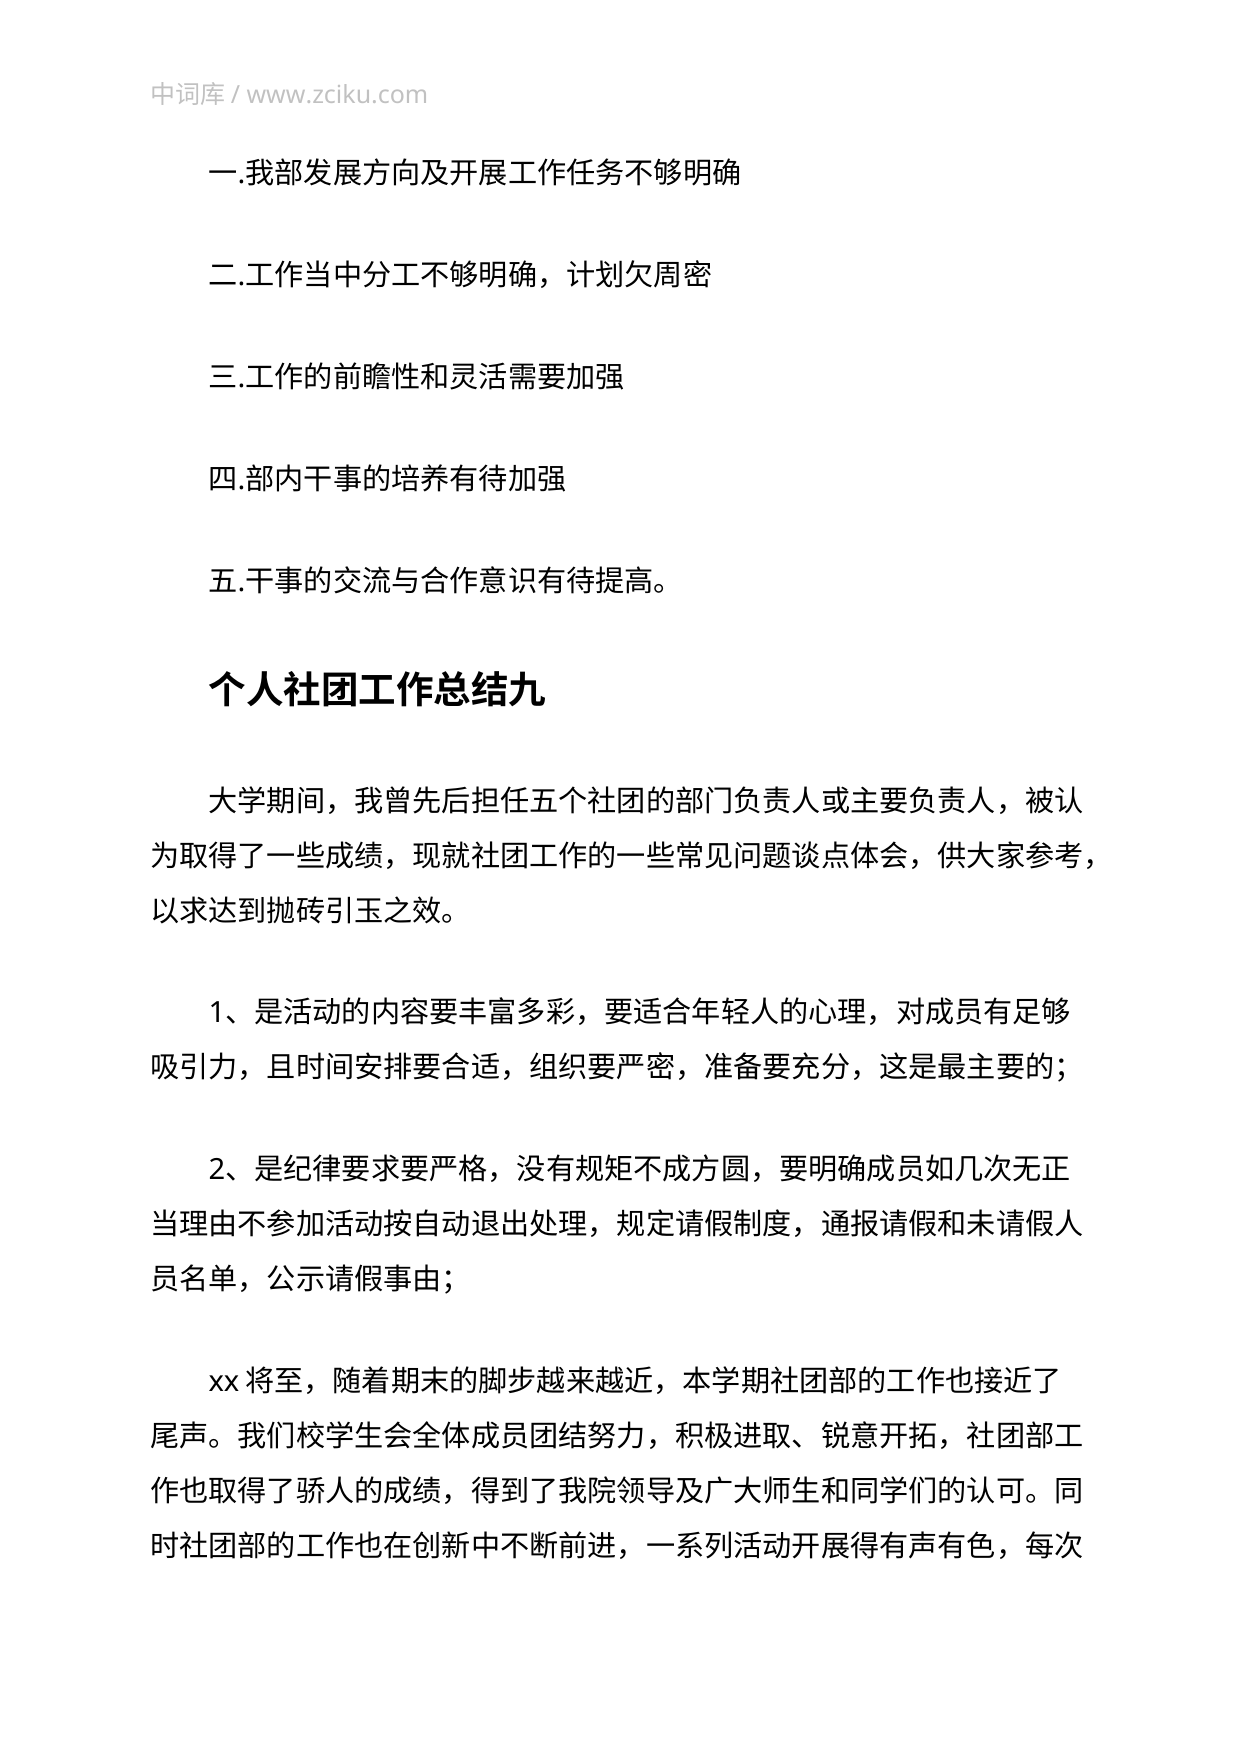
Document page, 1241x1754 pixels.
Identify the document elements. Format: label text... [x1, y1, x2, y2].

text 三.工作的前瞻性和灵活需要加强 [150, 354, 1090, 396]
text 1、是活动的内容要丰富多彩，要适合年轻人的心理，对成员有足够吸引力，且时间安排要合适，组织要严密，准备要充分，这是最主要的； [150, 989, 1090, 1086]
text 二.工作当中分工不够明确，计划欠周密 [150, 252, 1090, 294]
text 五.干事的交流与合作意识有待提高。 [150, 558, 1090, 600]
text 大学期间，我曾先后担任五个社团的部门负责人或主要负责人，被认为取得了一些成绩，现就社团工作的一些常见问题谈点体会，供大家参考，以求达到抛砖引玉之效。 [150, 777, 1090, 929]
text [150, 1357, 1090, 1564]
text 2、是纪律要求要严格，没有规矩不成方圆，要明确成员如几次无正当理由不参加活动按自动退出处理，规定请假制度，通报请假和未请假人员名单，公示请假事由； [150, 1146, 1090, 1298]
text 一.我部发展方向及开展工作任务不够明确 [150, 150, 1090, 192]
text 四.部内干事的培养有待加强 [150, 456, 1090, 498]
text 个人社团工作总结九 [150, 660, 1090, 714]
